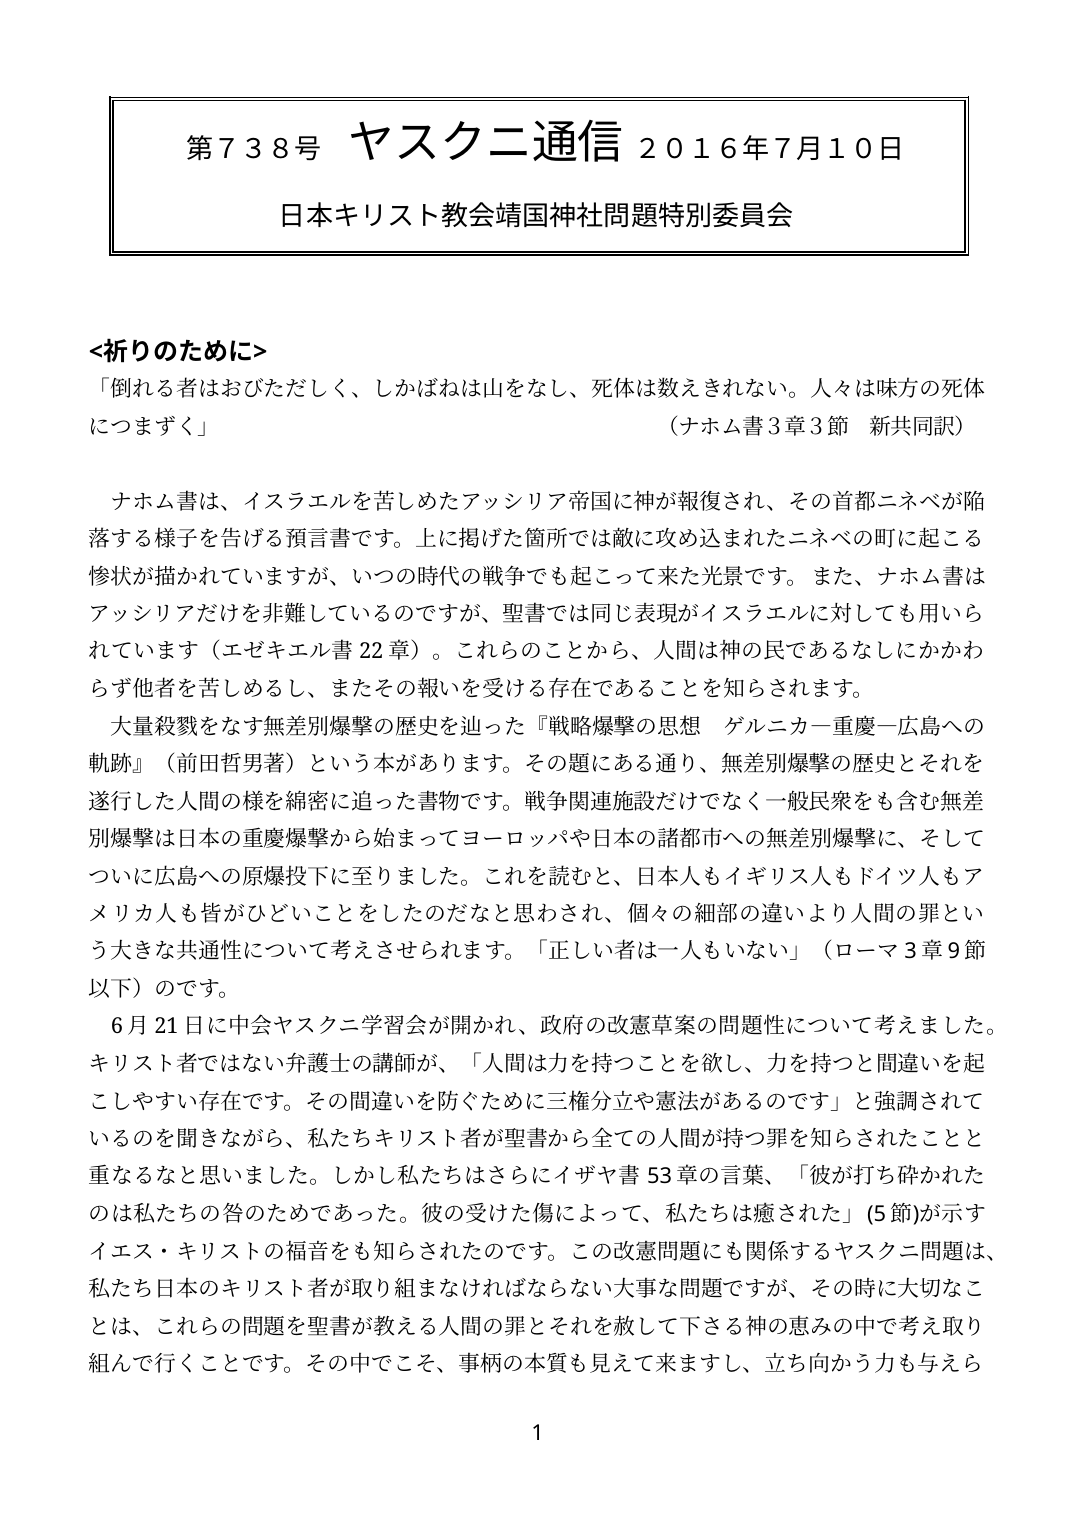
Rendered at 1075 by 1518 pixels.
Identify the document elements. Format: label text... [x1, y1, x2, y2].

text 日本キリスト教会靖国神社問題特別委員会 [114, 171, 964, 251]
text 大量殺戮をなす無差別爆撃の歴史を辿った『戦略爆撃の思想 ゲルニカ―重慶―広島への軌跡』（前田哲男著）という本があります。その題にある通り、無差別爆撃の歴史とそれを遂行した人間の様を綿密に追った書物です。戦争関連施設だけでなく一般民衆をも含む無差別爆撃は日本の重慶爆撃から始まってヨーロッパや日本の諸都市への無差別爆撃に、そしてついに広島への原爆投下に至りました。これを読むと、日本人もイギリス人もドイツ人もアメリカ人も皆がひどいことをしたのだなと思わされ、個々の細部の違いより人間の罪という大きな共通性について考えさせられます。「正しい者は一人もいない」（ローマ3章9節以下）のです。 [89, 706, 986, 1006]
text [89, 1006, 986, 1381]
text 「倒れる者はおびただしく、しかばねは山をなし、死体は数えきれない。人々は味方の死体につまずく」 （ナホム書３章３節 新共同訳） [89, 368, 986, 443]
text 第７３８号 ヤスクニ通信 ２０１６年７月１０日 [114, 101, 964, 171]
text ナホム書は、イスラエルを苦しめたアッシリア帝国に神が報復され、その首都ニネベが陥落する様子を告げる預言書です。上に掲げた箇所では敵に攻め込まれたニネベの町に起こる惨状が描かれていますが、いつの時代の戦争でも起こって来た光景です。また、ナホム書はアッシリアだけを非難しているのですが、聖書では同じ表現がイスラエルに対しても用いられています（エゼキエル書22章）。これらのことから、人間は神の民であるなしにかかわらず他者を苦しめるし、またその報いを受ける存在であることを知らされます。 [89, 481, 986, 706]
text <祈りのために> [89, 331, 986, 368]
